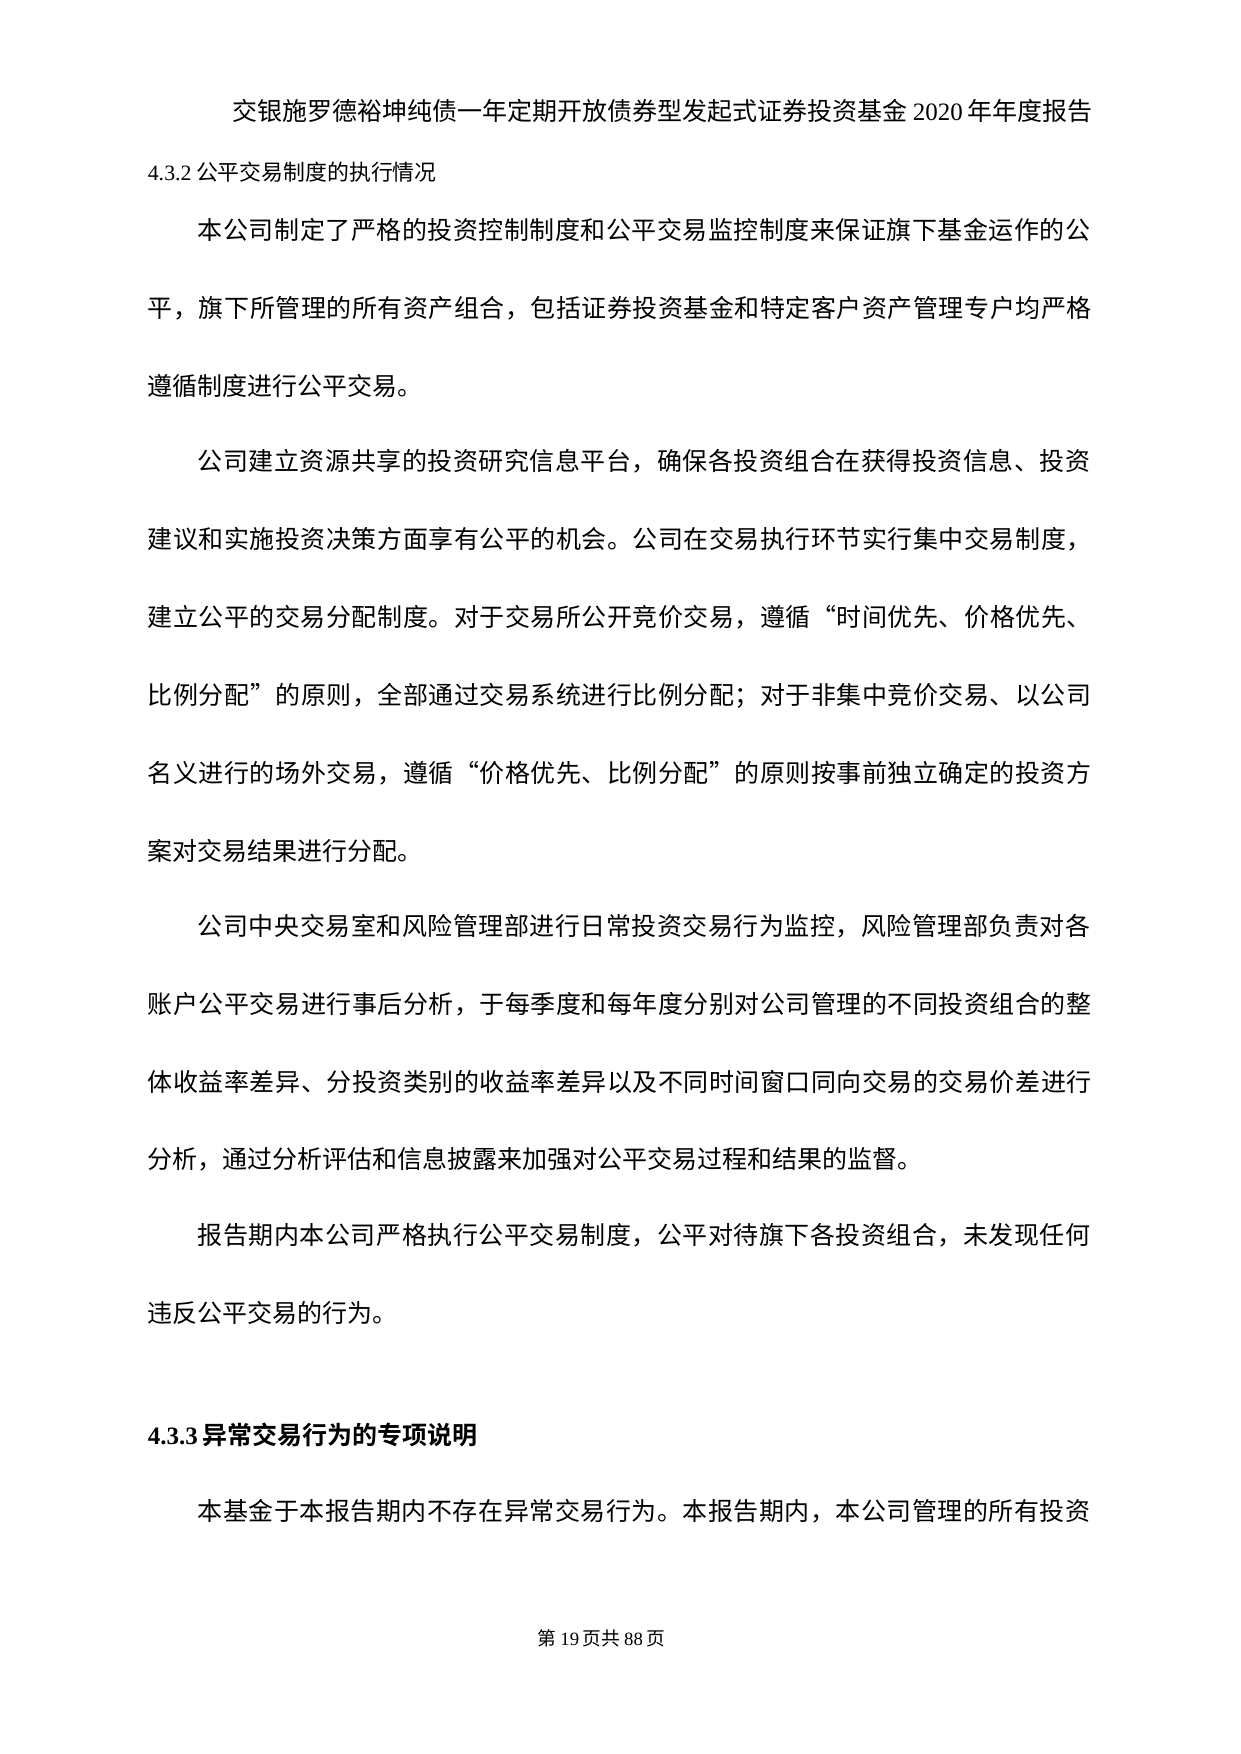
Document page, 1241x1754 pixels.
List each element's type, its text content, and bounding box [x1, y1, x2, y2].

text 4.3.2公平交易制度的执行情况 [148, 154, 1092, 187]
text 报告期内本公司严格执行公平交易制度，公平对待旗下各投资组合，未发现任何违反公平交易的行为。 [148, 1201, 1092, 1344]
text 4.3.3异常交易行为的专项说明 [148, 1401, 1092, 1466]
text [148, 1477, 1092, 1542]
text 本公司制定了严格的投资控制制度和公平交易监控制度来保证旗下基金运作的公平，旗下所管理的所有资产组合，包括证券投资基金和特定客户资产管理专户均严格遵循制度进行公平交易。 [148, 196, 1092, 417]
text 公司中央交易室和风险管理部进行日常投资交易行为监控，风险管理部负责对各账户公平交易进行事后分析，于每季度和每年度分别对公司管理的不同投资组合的整体收益率差异、分投资类别的收益率差异以及不同时间窗口同向交易的交易价差进行分析，通过分析评估和信息披露来加强对公平交易过程和结果的监督。 [148, 892, 1092, 1191]
text 公司建立资源共享的投资研究信息平台，确保各投资组合在获得投资信息、投资建议和实施投资决策方面享有公平的机会。公司在交易执行环节实行集中交易制度，建立公平的交易分配制度。对于交易所公开竞价交易，遵循“时间优先、价格优先、比例分配”的原则，全部通过交易系统进行比例分配；对于非集中竞价交易、以公司名义进行的场外交易，遵循“价格优先、比例分配”的原则按事前独立确定的投资方案对交易结果进行分配。 [148, 427, 1092, 882]
